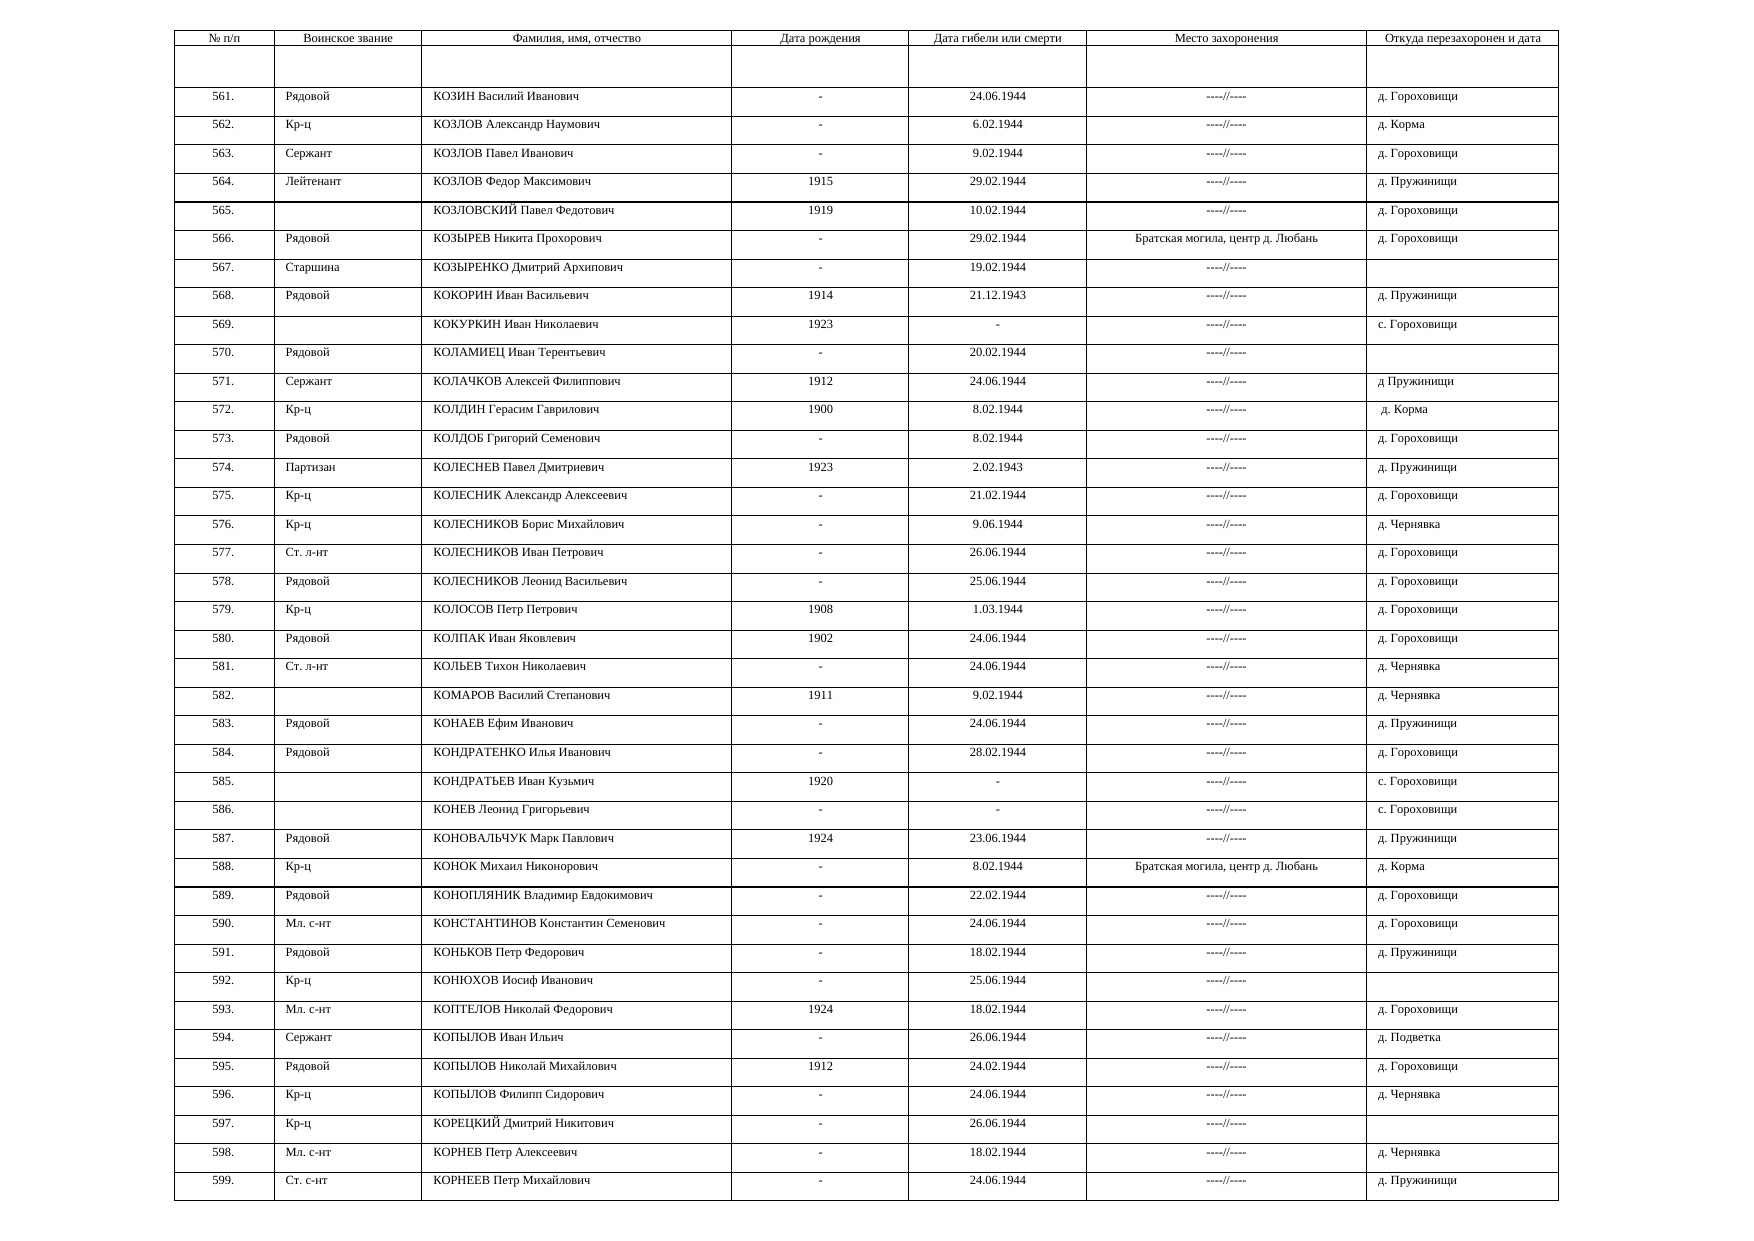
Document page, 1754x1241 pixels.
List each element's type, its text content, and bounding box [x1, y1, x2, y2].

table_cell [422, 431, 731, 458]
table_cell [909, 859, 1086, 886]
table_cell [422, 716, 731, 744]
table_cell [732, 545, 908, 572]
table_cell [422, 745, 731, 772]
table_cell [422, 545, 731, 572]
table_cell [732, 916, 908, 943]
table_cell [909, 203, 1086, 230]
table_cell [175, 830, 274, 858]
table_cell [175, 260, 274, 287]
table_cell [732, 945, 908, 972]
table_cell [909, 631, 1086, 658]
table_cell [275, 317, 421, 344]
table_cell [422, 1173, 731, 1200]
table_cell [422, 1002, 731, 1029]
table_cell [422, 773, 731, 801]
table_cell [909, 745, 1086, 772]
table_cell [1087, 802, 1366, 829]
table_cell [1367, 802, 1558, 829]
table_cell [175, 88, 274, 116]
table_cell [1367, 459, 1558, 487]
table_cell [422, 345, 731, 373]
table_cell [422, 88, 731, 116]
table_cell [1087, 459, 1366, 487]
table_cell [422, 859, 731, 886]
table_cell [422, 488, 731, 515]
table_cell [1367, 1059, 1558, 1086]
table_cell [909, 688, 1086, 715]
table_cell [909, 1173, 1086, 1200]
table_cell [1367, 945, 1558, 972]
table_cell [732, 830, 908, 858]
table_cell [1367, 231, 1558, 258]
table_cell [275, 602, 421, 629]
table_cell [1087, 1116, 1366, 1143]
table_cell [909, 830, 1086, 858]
table_header Место захоронения [1087, 31, 1366, 45]
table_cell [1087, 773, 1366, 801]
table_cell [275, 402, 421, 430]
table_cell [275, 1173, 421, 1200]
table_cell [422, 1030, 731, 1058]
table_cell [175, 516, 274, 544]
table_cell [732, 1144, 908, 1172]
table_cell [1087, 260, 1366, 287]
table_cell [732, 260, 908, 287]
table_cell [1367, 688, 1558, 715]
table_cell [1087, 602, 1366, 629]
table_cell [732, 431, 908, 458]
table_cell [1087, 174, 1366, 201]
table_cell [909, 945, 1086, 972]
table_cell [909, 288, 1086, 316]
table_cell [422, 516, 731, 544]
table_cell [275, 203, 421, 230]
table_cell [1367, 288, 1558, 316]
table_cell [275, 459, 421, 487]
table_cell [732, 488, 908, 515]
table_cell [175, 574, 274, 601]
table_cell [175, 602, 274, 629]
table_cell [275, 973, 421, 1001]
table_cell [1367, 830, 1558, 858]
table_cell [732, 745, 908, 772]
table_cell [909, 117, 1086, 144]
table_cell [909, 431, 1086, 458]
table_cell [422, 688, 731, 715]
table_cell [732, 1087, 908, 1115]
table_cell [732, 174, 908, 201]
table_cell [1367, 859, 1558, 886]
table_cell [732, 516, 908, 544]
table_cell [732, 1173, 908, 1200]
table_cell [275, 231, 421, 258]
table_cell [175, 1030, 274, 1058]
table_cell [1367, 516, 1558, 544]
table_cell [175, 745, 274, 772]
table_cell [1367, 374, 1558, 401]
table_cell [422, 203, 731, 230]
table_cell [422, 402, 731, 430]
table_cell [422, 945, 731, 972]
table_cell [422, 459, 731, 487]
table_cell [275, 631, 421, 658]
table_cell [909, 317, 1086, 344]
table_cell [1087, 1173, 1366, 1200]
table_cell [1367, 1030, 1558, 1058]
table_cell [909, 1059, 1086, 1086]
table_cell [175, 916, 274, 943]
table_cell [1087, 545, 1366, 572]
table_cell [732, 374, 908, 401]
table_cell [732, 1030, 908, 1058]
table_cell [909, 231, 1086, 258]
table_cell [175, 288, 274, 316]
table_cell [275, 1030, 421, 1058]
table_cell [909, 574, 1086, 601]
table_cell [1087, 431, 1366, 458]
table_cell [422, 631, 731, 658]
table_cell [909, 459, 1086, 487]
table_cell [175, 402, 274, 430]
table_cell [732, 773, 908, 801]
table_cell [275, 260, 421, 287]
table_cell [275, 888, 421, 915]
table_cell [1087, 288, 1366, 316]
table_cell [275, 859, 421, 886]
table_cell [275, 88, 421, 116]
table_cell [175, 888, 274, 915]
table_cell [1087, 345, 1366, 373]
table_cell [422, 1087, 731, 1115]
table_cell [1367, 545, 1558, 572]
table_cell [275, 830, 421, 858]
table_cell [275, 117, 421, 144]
table_header Воинское звание [275, 31, 421, 45]
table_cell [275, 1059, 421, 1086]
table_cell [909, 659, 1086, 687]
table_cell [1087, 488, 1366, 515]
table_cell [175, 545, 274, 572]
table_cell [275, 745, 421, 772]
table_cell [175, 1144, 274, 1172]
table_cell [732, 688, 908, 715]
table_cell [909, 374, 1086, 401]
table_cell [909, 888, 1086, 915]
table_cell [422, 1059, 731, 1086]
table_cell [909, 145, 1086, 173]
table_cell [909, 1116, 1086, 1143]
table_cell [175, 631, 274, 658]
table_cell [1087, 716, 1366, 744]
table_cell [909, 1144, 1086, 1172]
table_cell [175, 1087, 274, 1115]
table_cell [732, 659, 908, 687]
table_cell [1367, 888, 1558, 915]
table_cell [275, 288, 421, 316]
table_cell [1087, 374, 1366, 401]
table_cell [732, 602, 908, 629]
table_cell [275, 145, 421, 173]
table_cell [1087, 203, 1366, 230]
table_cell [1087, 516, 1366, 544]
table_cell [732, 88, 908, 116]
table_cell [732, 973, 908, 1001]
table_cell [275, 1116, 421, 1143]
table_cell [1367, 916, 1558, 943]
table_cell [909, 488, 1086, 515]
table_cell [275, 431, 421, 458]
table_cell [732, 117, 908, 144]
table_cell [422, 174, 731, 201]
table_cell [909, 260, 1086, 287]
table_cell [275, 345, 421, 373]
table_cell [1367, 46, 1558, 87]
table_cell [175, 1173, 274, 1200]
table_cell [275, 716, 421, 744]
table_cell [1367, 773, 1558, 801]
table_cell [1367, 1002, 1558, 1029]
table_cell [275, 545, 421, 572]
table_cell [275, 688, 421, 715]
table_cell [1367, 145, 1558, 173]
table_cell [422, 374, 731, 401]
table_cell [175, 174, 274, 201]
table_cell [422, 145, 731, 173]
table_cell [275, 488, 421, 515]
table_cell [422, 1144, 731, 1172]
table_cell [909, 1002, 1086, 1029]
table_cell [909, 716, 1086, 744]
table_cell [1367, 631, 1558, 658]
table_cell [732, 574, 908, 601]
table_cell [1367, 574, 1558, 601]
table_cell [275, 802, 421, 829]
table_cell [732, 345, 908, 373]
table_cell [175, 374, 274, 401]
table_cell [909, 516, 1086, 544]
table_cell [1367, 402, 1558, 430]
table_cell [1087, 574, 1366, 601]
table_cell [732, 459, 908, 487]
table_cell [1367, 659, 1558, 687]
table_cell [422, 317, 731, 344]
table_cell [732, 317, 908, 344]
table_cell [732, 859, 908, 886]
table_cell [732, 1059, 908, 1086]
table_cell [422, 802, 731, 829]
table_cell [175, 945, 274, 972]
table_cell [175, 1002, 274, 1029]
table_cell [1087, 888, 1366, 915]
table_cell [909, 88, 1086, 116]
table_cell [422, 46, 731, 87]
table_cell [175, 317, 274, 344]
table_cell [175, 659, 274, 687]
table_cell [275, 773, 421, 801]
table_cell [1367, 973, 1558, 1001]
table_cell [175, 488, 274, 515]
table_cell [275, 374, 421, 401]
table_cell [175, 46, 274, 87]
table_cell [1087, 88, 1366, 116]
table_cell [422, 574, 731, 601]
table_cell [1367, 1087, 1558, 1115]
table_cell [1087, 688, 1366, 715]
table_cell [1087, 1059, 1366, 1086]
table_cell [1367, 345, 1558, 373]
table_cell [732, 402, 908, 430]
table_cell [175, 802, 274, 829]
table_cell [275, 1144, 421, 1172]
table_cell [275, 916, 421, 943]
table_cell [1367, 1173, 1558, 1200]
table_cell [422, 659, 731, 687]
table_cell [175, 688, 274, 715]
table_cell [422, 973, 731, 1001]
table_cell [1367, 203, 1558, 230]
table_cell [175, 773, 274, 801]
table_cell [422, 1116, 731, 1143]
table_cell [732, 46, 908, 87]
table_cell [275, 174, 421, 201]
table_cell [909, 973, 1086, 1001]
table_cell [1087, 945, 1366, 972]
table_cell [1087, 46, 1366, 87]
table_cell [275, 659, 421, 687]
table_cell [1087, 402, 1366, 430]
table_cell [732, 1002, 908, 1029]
table_header Дата рождения [732, 31, 908, 45]
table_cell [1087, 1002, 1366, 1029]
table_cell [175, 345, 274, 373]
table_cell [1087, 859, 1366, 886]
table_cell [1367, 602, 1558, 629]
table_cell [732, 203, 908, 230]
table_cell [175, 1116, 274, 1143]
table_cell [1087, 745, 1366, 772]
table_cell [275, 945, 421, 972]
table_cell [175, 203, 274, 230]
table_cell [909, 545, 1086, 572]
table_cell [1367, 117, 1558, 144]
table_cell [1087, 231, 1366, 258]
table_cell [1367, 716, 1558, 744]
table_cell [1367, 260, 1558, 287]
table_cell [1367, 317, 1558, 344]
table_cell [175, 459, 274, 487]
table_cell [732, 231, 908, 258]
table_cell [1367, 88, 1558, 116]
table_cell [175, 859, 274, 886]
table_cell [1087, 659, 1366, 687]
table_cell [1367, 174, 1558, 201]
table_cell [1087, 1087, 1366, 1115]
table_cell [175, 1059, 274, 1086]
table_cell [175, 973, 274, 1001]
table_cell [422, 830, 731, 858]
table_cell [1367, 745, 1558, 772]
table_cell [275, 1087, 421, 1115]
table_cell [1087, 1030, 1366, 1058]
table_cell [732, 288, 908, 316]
table_header № п/п [175, 31, 274, 45]
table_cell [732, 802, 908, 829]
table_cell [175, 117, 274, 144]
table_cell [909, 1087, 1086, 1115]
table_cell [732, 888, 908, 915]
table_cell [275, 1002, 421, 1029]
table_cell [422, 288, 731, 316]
table_header Откуда перезахоронен и дата [1367, 31, 1558, 45]
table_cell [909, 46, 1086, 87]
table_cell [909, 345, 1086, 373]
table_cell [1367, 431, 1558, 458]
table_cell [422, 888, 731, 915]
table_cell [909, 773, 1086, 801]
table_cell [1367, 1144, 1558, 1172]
table_header Дата гибели или смерти [909, 31, 1086, 45]
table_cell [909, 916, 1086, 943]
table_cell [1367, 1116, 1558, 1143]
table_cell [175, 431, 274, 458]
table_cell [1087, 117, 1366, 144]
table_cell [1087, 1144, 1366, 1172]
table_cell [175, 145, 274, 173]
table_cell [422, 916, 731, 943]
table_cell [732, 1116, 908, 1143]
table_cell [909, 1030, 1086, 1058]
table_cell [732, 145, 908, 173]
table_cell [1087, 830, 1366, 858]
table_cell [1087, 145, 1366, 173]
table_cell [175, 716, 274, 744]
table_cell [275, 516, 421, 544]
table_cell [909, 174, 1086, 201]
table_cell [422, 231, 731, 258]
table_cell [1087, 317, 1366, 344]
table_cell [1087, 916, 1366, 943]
table_header Фамилия, имя, отчество [422, 31, 731, 45]
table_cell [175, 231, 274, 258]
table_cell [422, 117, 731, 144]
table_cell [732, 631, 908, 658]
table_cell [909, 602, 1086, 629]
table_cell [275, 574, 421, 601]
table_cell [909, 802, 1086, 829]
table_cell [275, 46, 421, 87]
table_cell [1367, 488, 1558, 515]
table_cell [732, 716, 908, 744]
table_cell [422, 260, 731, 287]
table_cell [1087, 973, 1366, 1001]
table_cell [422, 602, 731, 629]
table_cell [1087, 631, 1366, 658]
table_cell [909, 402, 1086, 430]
